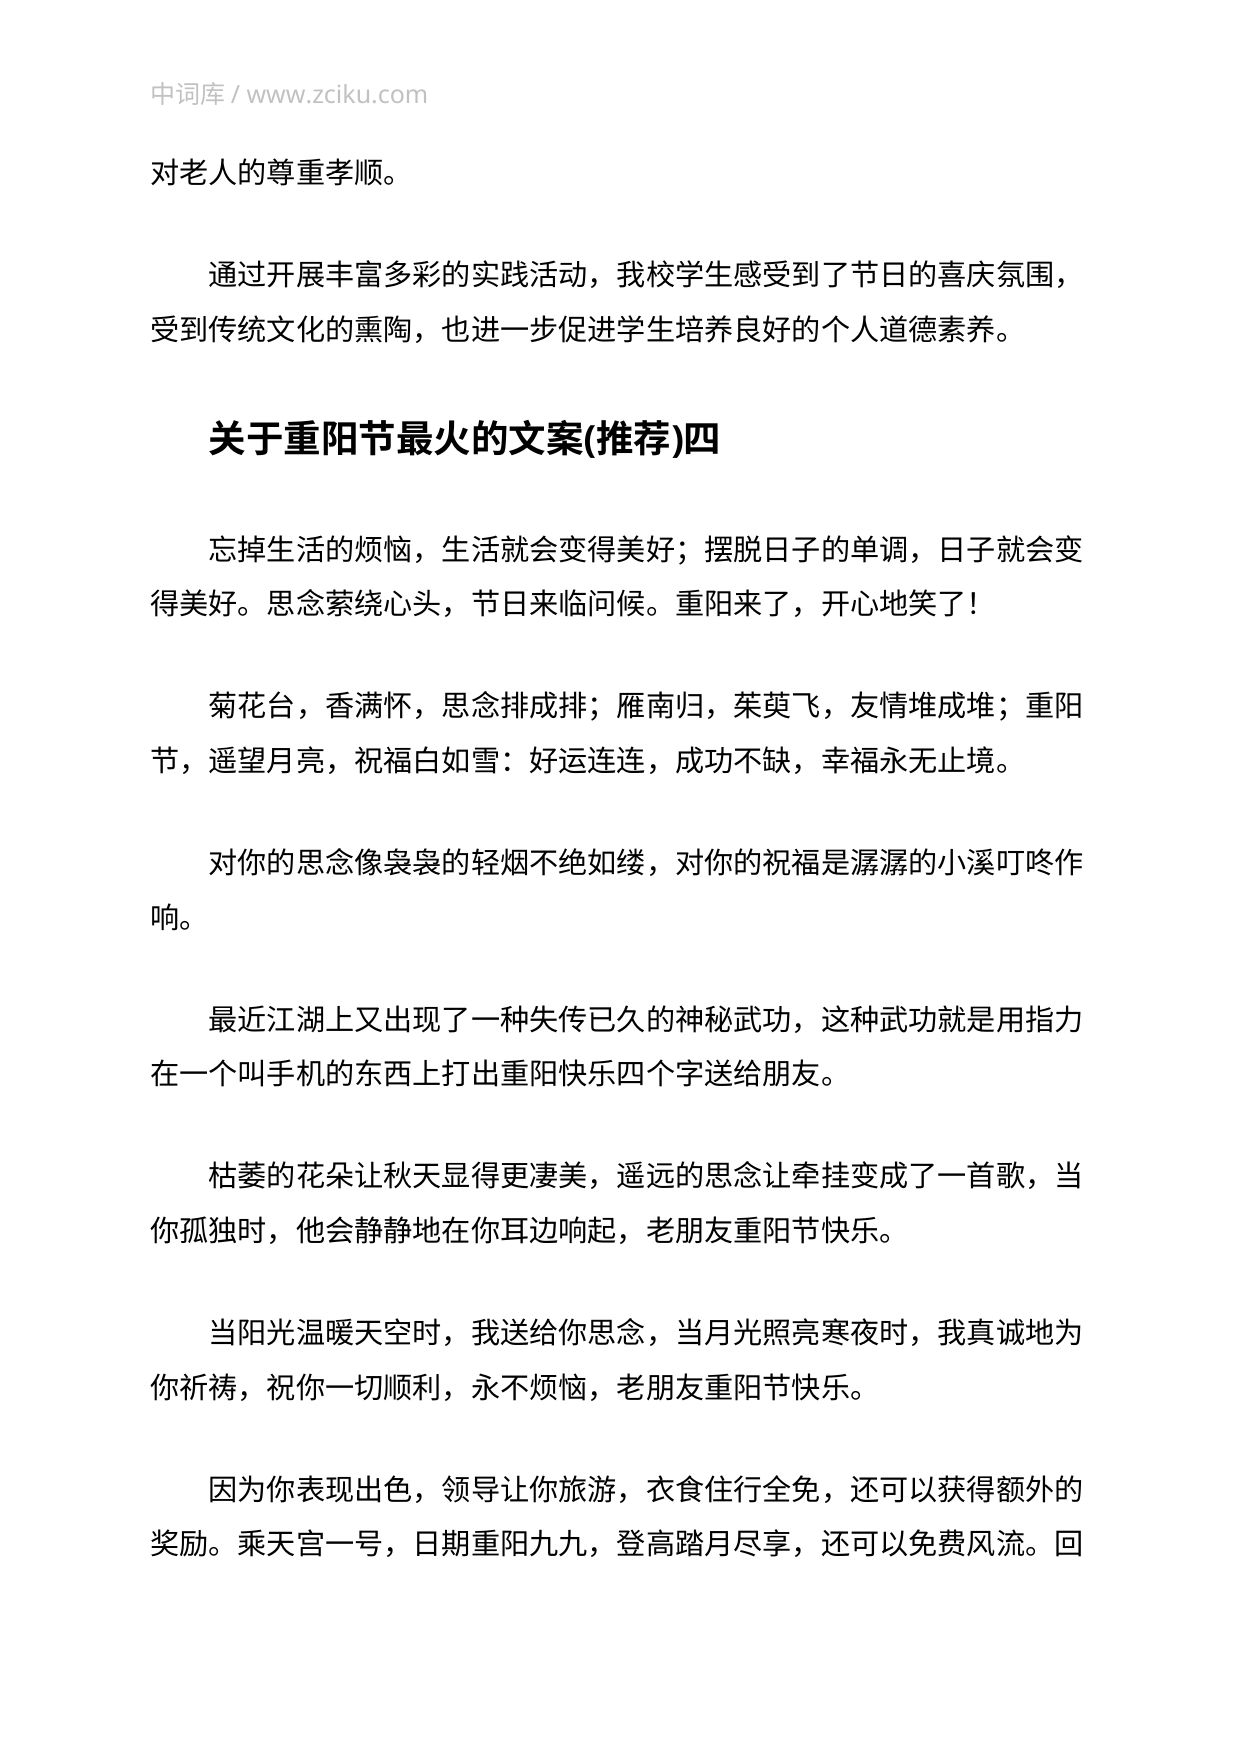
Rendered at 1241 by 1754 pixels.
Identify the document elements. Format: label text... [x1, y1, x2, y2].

text 通过开展丰富多彩的实践活动，我校学生感受到了节日的喜庆氛围，受到传统文化的熏陶，也进一步促进学生培养良好的个人道德素养。 [150, 252, 1090, 349]
text 最近江湖上又出现了一种失传已久的神秘武功，这种武功就是用指力在一个叫手机的东西上打出重阳快乐四个字送给朋友。 [150, 996, 1090, 1093]
text 枯萎的花朵让秋天显得更凄美，遥远的思念让牵挂变成了一首歌，当你孤独时，他会静静地在你耳边响起，老朋友重阳节快乐。 [150, 1153, 1090, 1250]
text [150, 150, 1090, 192]
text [150, 1466, 1090, 1563]
text 关于重阳节最火的文案(推荐)四 [150, 408, 1090, 463]
text 对你的思念像袅袅的轻烟不绝如缕，对你的祝福是潺潺的小溪叮咚作响。 [150, 839, 1090, 937]
text 当阳光温暖天空时，我送给你思念，当月光照亮寒夜时，我真诚地为你祈祷，祝你一切顺利，永不烦恼，老朋友重阳节快乐。 [150, 1309, 1090, 1407]
text 忘掉生活的烦恼，生活就会变得美好；摆脱日子的单调，日子就会变得美好。思念萦绕心头，节日来临问候。重阳来了，开心地笑了！ [150, 526, 1090, 623]
text 菊花台，香满怀，思念排成排；雁南归，茱萸飞，友情堆成堆；重阳节，遥望月亮，祝福白如雪：好运连连，成功不缺，幸福永无止境。 [150, 683, 1090, 780]
